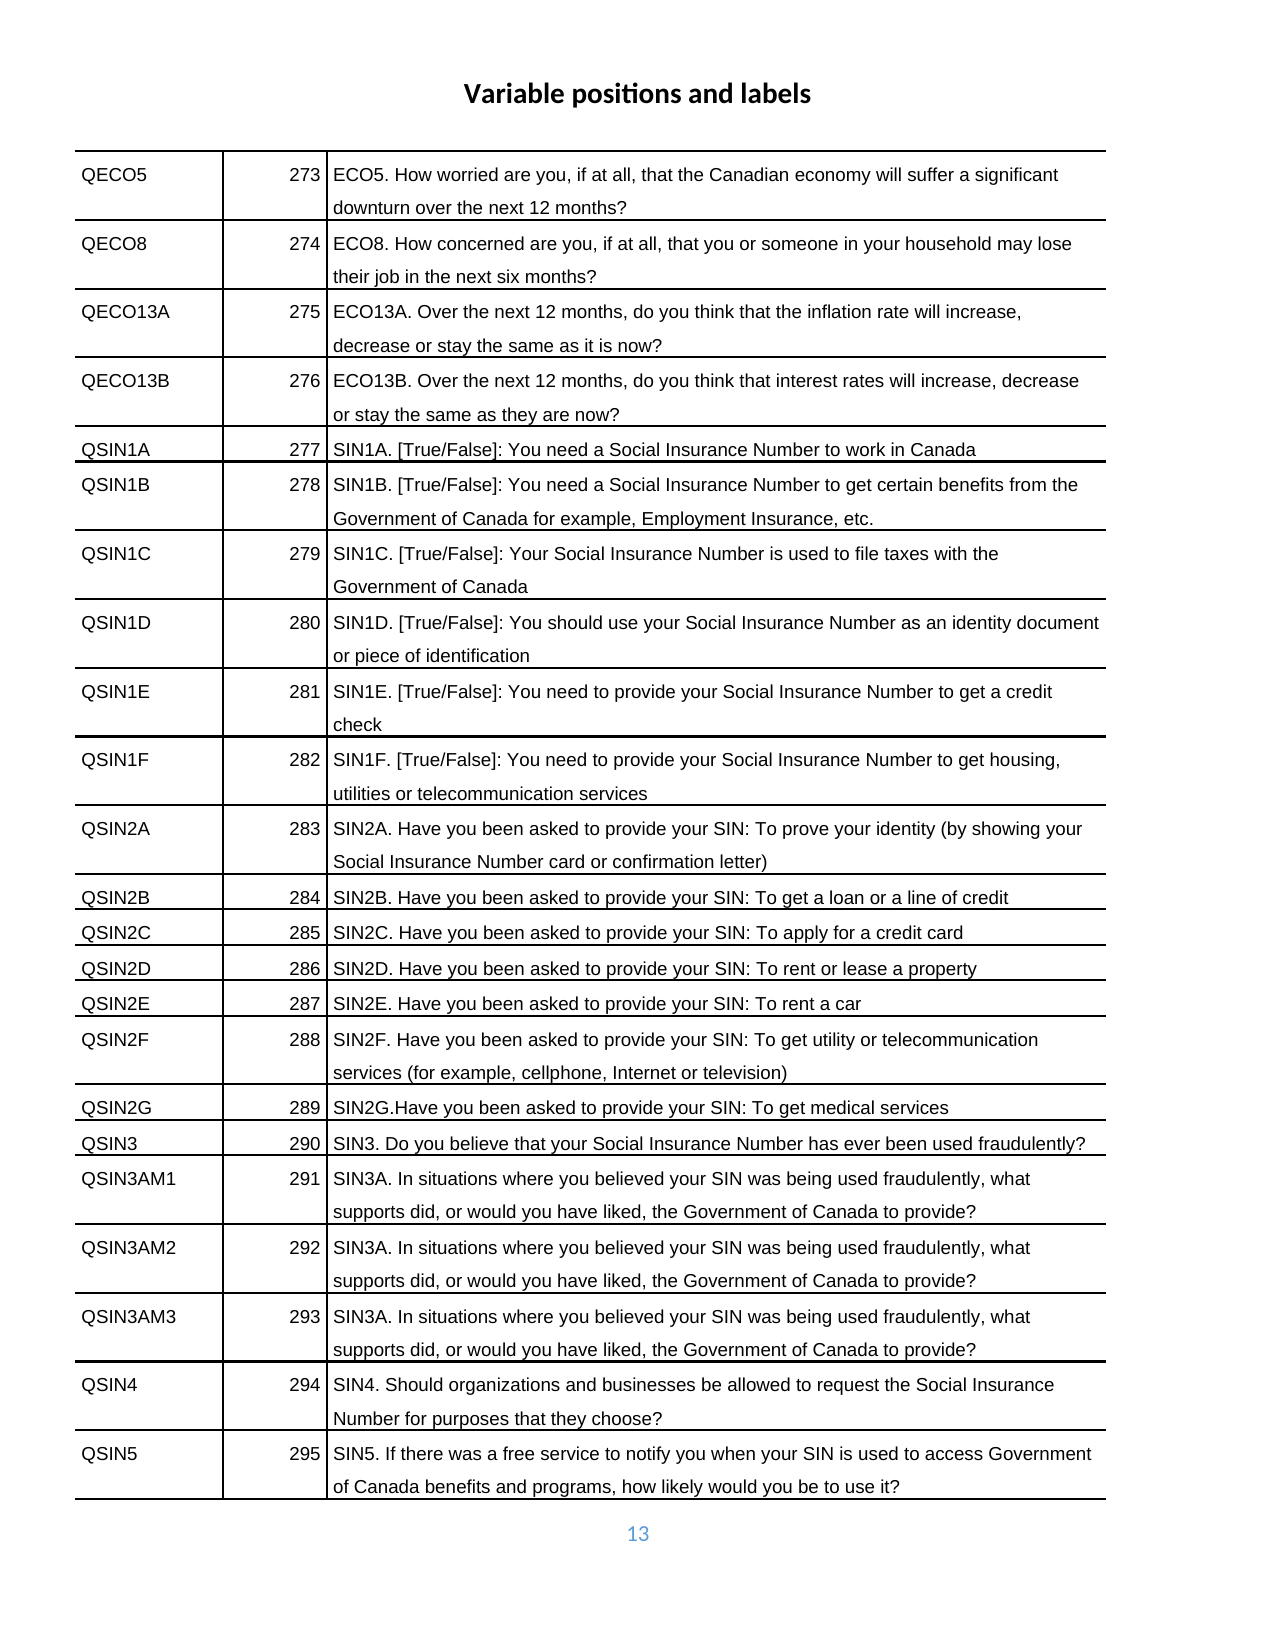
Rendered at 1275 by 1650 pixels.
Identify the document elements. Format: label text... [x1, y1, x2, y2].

table_cell SIN2D. Have you been asked to provide your SIN: To rent or lease a property [328, 946, 1106, 979]
table_cell QSIN3AM3 [75, 1294, 222, 1360]
table_cell SIN1A. [True/False]: You need a Social Insurance Number to work in Canada [328, 427, 1106, 460]
table_cell 275 [224, 290, 326, 356]
table_cell SIN2G.Have you been asked to provide your SIN: To get medical services [328, 1085, 1106, 1119]
table_cell SIN1C. [True/False]: Your Social Insurance Number is used to file taxes with the Government of Canada [328, 531, 1106, 598]
table_cell 294 [224, 1363, 326, 1429]
table_cell SIN3A. In situations where you believed your SIN was being used fraudulently, what supports did, or would you have liked, the Government of Canada to provide? [328, 1225, 1106, 1292]
table_cell QSIN2A [75, 806, 222, 873]
table_cell QSIN1B [75, 463, 222, 529]
table_cell 292 [224, 1225, 326, 1292]
table_cell QSIN5 [75, 1431, 222, 1498]
table_cell 277 [224, 427, 326, 460]
table_cell 286 [224, 946, 326, 979]
table_cell QECO13B [75, 358, 222, 425]
table_cell SIN1E. [True/False]: You need to provide your Social Insurance Number to get a credit check [328, 669, 1106, 735]
table_cell SIN4. Should organizations and businesses be allowed to request the Social Insurance Number for purposes that they choose? [328, 1363, 1106, 1429]
table_cell SIN3A. In situations where you believed your SIN was being used fraudulently, what supports did, or would you have liked, the Government of Canada to provide? [328, 1156, 1106, 1223]
table_cell 290 [224, 1121, 326, 1154]
table_cell QSIN2G [75, 1085, 222, 1119]
table_cell QSIN2B [75, 875, 222, 908]
table_cell SIN5. If there was a free service to notify you when your SIN is used to access Government of Canada benefits and programs, how likely would you be to use it? [328, 1431, 1106, 1498]
table_cell 295 [224, 1431, 326, 1498]
table_cell QSIN1C [75, 531, 222, 598]
table_cell 287 [224, 981, 326, 1014]
table_cell QSIN2D [75, 946, 222, 979]
table_cell SIN2B. Have you been asked to provide your SIN: To get a loan or a line of credit [328, 875, 1106, 908]
table_cell QSIN3 [75, 1121, 222, 1154]
table_cell QSIN2E [75, 981, 222, 1014]
table_cell 273 [224, 152, 326, 219]
table_cell 279 [224, 531, 326, 598]
table_cell 291 [224, 1156, 326, 1223]
table_cell QSIN1F [75, 738, 222, 804]
table_cell 274 [224, 221, 326, 287]
table_cell 282 [224, 738, 326, 804]
table_cell 285 [224, 910, 326, 944]
table_cell ECO13B. Over the next 12 months, do you think that interest rates will increase, decrease or stay the same as they are now? [328, 358, 1106, 425]
table_cell 276 [224, 358, 326, 425]
table_cell SIN2A. Have you been asked to provide your SIN: To prove your identity (by showing your Social Insurance Number card or confirmation letter) [328, 806, 1106, 873]
table_cell QECO8 [75, 221, 222, 287]
table_cell ECO5. How worried are you, if at all, that the Canadian economy will suffer a significant downturn over the next 12 months? [328, 152, 1106, 219]
table_cell QSIN2C [75, 910, 222, 944]
table_cell SIN2E. Have you been asked to provide your SIN: To rent a car [328, 981, 1106, 1014]
table_cell 280 [224, 600, 326, 667]
table_cell QSIN3AM2 [75, 1225, 222, 1292]
table_cell SIN1B. [True/False]: You need a Social Insurance Number to get certain benefits from the Government of Canada for example, Employment Insurance, etc. [328, 463, 1106, 529]
table_cell SIN2F. Have you been asked to provide your SIN: To get utility or telecommunication services (for example, cellphone, Internet or television) [328, 1017, 1106, 1083]
table_cell QSIN1A [75, 427, 222, 460]
table_cell SIN2C. Have you been asked to provide your SIN: To apply for a credit card [328, 910, 1106, 944]
table_cell SIN1F. [True/False]: You need to provide your Social Insurance Number to get housing, utilities or telecommunication services [328, 738, 1106, 804]
table_cell QSIN1E [75, 669, 222, 735]
table_cell QSIN3AM1 [75, 1156, 222, 1223]
table_cell 288 [224, 1017, 326, 1083]
table_cell ECO8. How concerned are you, if at all, that you or someone in your household may lose their job in the next six months? [328, 221, 1106, 287]
table_cell SIN3A. In situations where you believed your SIN was being used fraudulently, what supports did, or would you have liked, the Government of Canada to provide? [328, 1294, 1106, 1360]
table_cell QECO5 [75, 152, 222, 219]
table_cell 278 [224, 463, 326, 529]
table_cell 289 [224, 1085, 326, 1119]
table_cell QSIN2F [75, 1017, 222, 1083]
table_cell SIN3. Do you believe that your Social Insurance Number has ever been used fraudulently? [328, 1121, 1106, 1154]
table_cell 281 [224, 669, 326, 735]
table_cell ECO13A. Over the next 12 months, do you think that the inflation rate will increase, decrease or stay the same as it is now? [328, 290, 1106, 356]
table_cell QECO13A [75, 290, 222, 356]
table_cell SIN1D. [True/False]: You should use your Social Insurance Number as an identity document or piece of identification [328, 600, 1106, 667]
table_cell 293 [224, 1294, 326, 1360]
table_cell QSIN4 [75, 1363, 222, 1429]
table_cell QSIN1D [75, 600, 222, 667]
table_cell 283 [224, 806, 326, 873]
table_cell 284 [224, 875, 326, 908]
